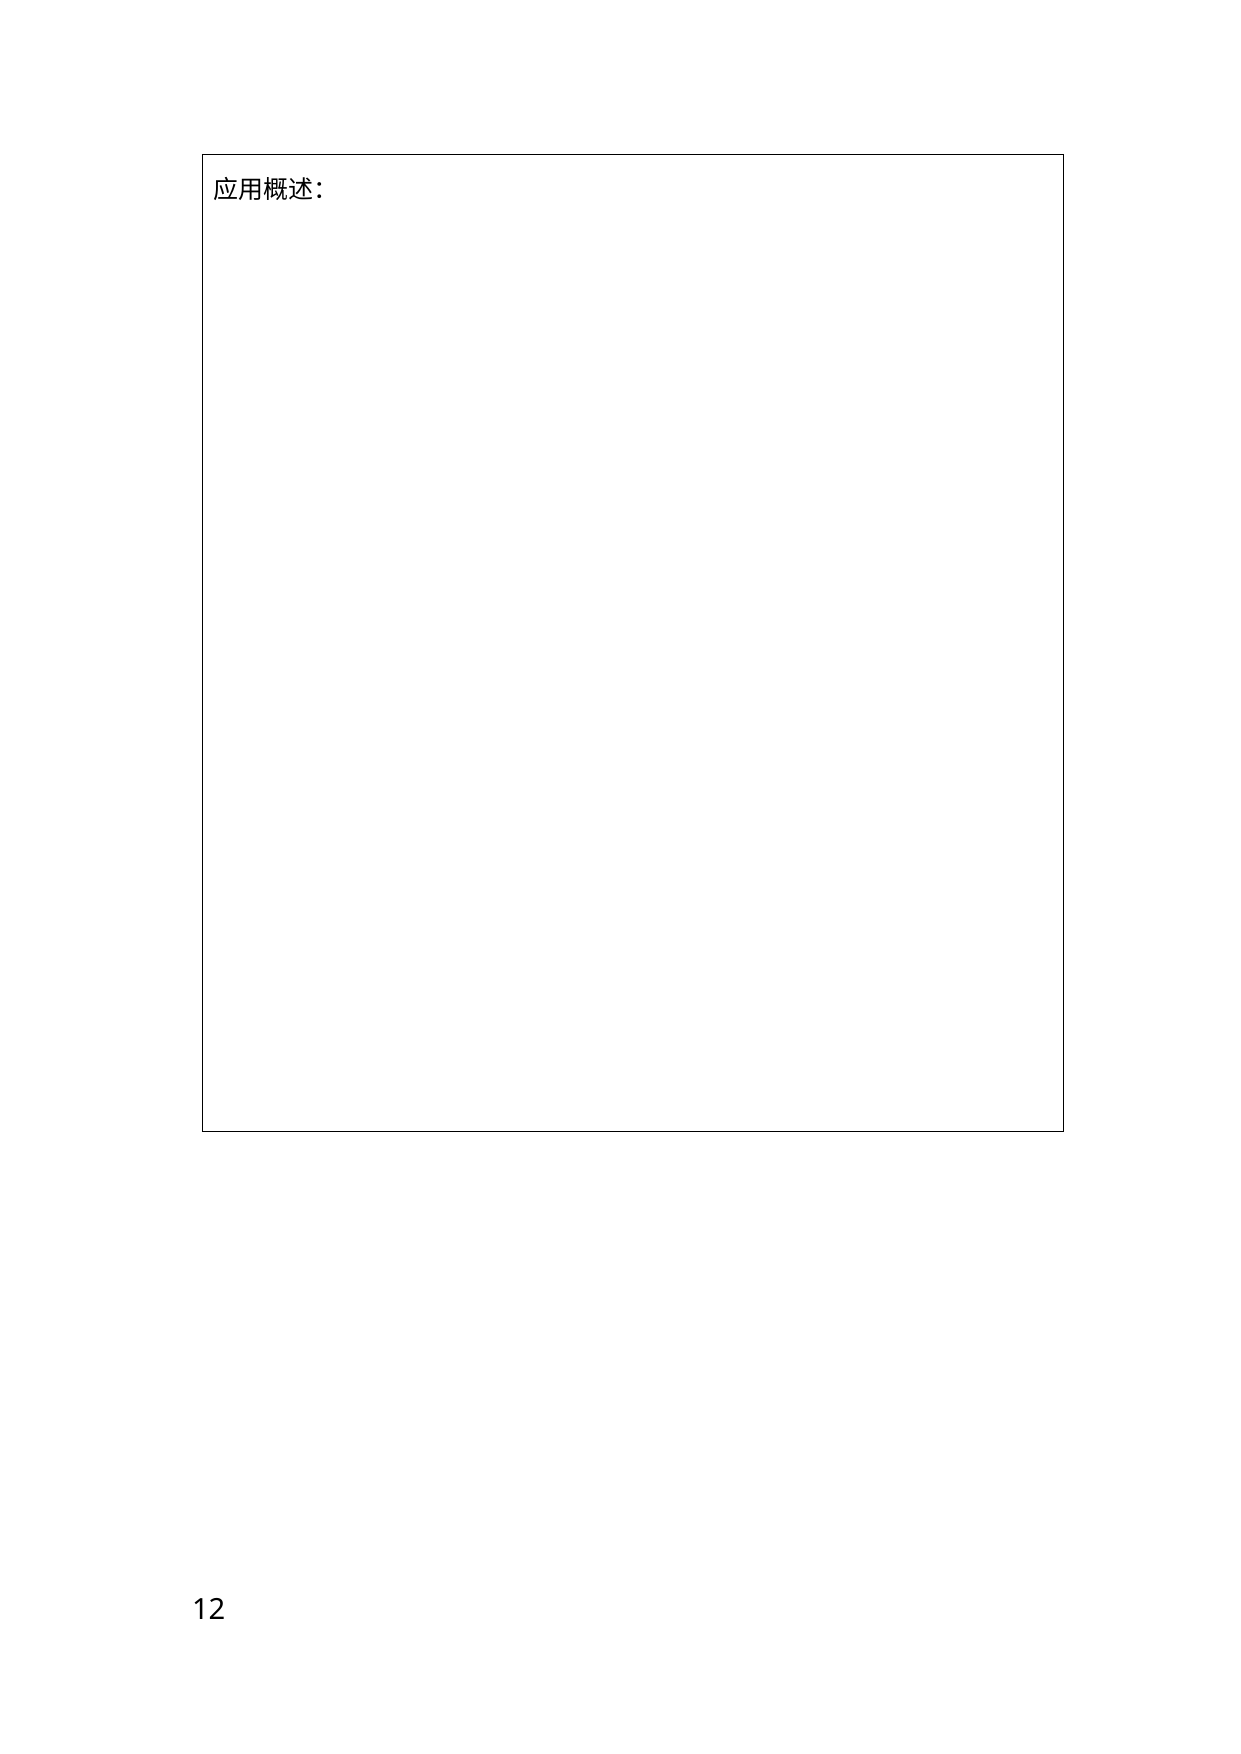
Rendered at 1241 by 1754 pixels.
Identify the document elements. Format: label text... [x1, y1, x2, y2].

table_cell 应用概述： [203, 155, 1063, 1131]
